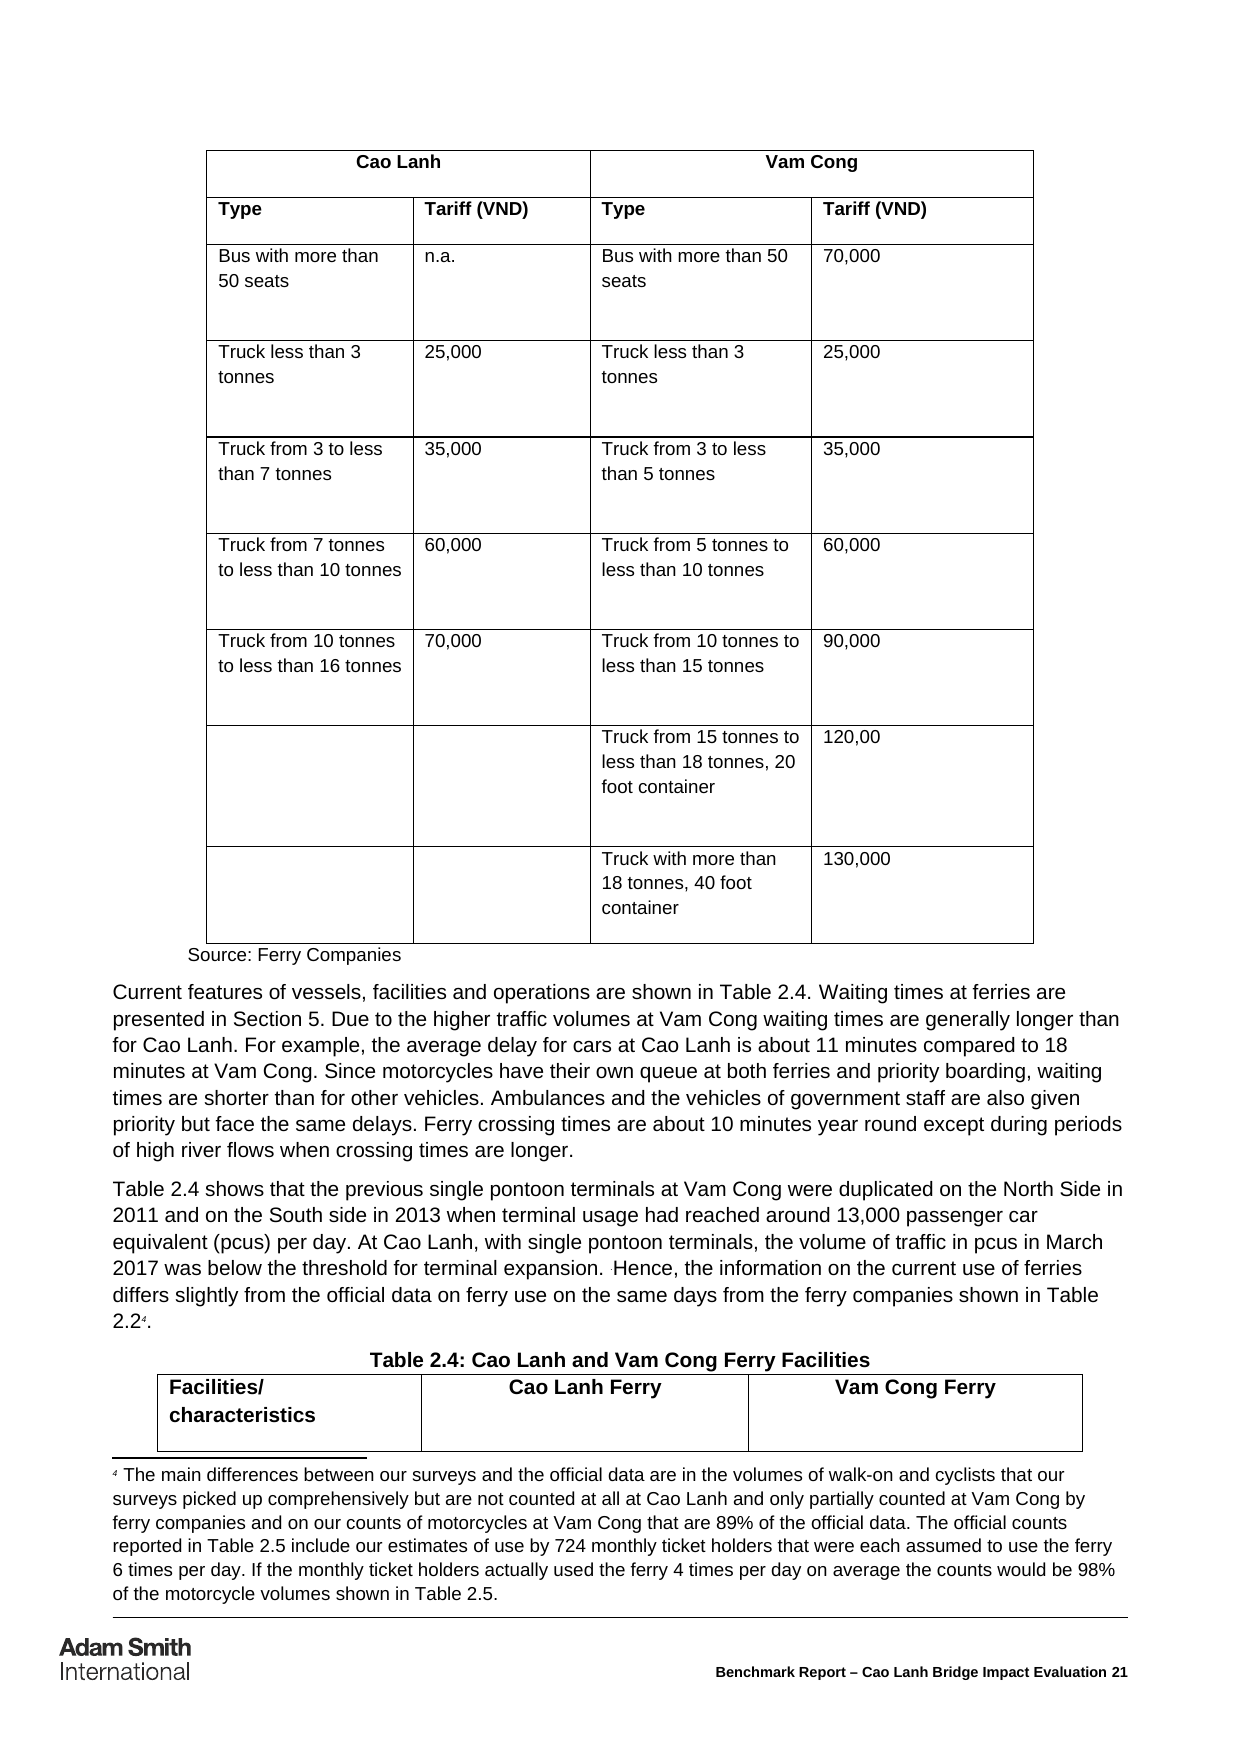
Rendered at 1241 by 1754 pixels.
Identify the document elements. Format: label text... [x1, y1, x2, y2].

table_header Vam Cong Ferry [749, 1375, 1082, 1451]
table_cell [207, 847, 413, 943]
table_cell Truck with more than 18 tonnes, 40 foot container [591, 847, 811, 943]
table_cell Tariff (VND) [812, 198, 1033, 244]
table_cell Type [591, 198, 811, 244]
text Current features of vessels, facilities and operations are shown in Table 2.4. Waiting times at ferries are presented in Section 5. Due to the higher traffic volumes at Vam Cong waiting times are generally longer than for Cao Lanh. For example, the average delay for cars at Cao Lanh is about 11 minutes compared to 18 minutes at Vam Cong. Since motorcycles have their own queue at both ferries and priority boarding, waiting times are shorter than for other vehicles. Ambulances and the vehicles of government staff are also given priority but face the same delays. Ferry crossing times are about 10 minutes year round except during periods of high river flows when crossing times are longer. [112, 980, 1128, 1162]
text Source: Ferry Companies [187, 944, 1128, 965]
table_cell [414, 726, 590, 846]
table_cell 25,000 [812, 341, 1033, 436]
table_cell [207, 726, 413, 846]
table_cell 25,000 [414, 341, 590, 436]
table_header Vam Cong [591, 151, 1033, 197]
table_cell 35,000 [414, 438, 590, 533]
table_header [158, 1375, 421, 1451]
table_cell Truck from 7 tonnes to less than 10 tonnes [207, 534, 413, 629]
table_cell 70,000 [812, 245, 1033, 340]
table_cell Truck less than 3 tonnes [207, 341, 413, 436]
table_cell Truck from 10 tonnes to less than 15 tonnes [591, 630, 811, 725]
table_cell Truck from 5 tonnes to less than 10 tonnes [591, 534, 811, 629]
table_cell Truck less than 3 tonnes [591, 341, 811, 436]
table_cell 120,00 [812, 726, 1033, 846]
table_cell Tariff (VND) [414, 198, 590, 244]
table_cell 90,000 [812, 630, 1033, 725]
table_cell Truck from 3 to less than 5 tonnes [591, 438, 811, 533]
table_cell 70,000 [414, 630, 590, 725]
table_cell 60,000 [812, 534, 1033, 629]
text Table 2.4 shows that the previous single pontoon terminals at Vam Cong were duplicated on the North Side in 2011 and on the South side in 2013 when terminal usage had reached around 13,000 passenger car equivalent (pcus) per day. At Cao Lanh, with single pontoon terminals, the volume of traffic in pcus in March 2017 was below the threshold for terminal expansion. .Hence, the information on the current use of ferries differs slightly from the official data on ferry use on the same days from the ferry companies shown in Table 2.2. [112, 1177, 1128, 1333]
table_cell 130,000 [812, 847, 1033, 943]
table_cell n.a. [414, 245, 590, 340]
table_cell [414, 847, 590, 943]
table_header Cao Lanh [207, 151, 590, 197]
table_cell Bus with more than 50 seats [207, 245, 413, 340]
table_cell Truck from 3 to less than 7 tonnes [207, 438, 413, 533]
table_cell 35,000 [812, 438, 1033, 533]
table_cell Type [207, 198, 413, 244]
table_cell Bus with more than 50 seats [591, 245, 811, 340]
table_cell Truck from 10 tonnes to less than 16 tonnes [207, 630, 413, 725]
table_header Cao Lanh Ferry [422, 1375, 748, 1451]
text Table 2.4: Cao Lanh and Vam Cong Ferry Facilities [112, 1348, 1128, 1372]
table_cell 60,000 [414, 534, 590, 629]
table_cell Truck from 15 tonnes to less than 18 tonnes, 20 foot container [591, 726, 811, 846]
